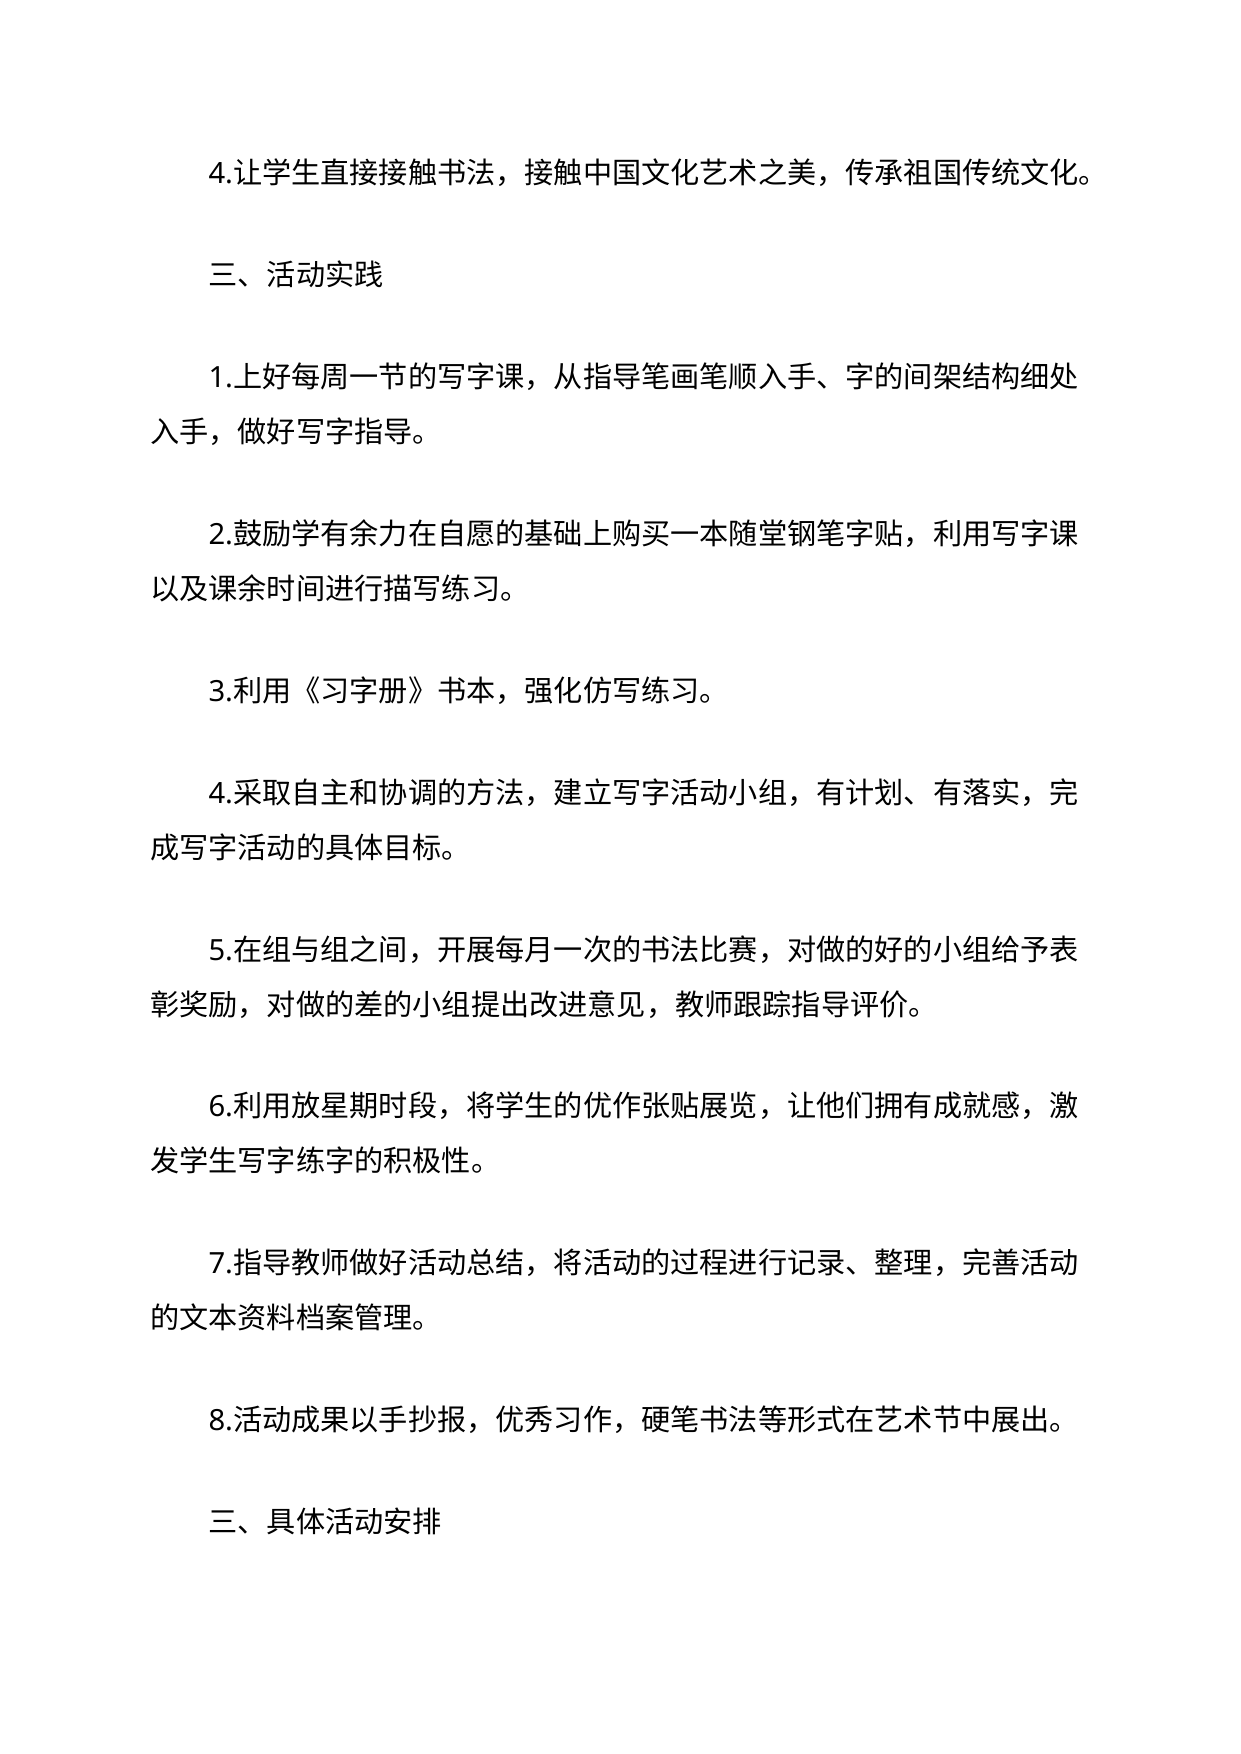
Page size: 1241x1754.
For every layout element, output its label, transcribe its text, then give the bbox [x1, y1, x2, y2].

text 1.上好每周一节的写字课，从指导笔画笔顺入手、字的间架结构细处入手，做好写字指导。 [150, 354, 1090, 451]
text 8.活动成果以手抄报，优秀习作，硬笔书法等形式在艺术节中展出。 [150, 1396, 1090, 1439]
text 5.在组与组之间，开展每月一次的书法比赛，对做的好的小组给予表彰奖励，对做的差的小组提出改进意见，教师跟踪指导评价。 [150, 926, 1090, 1023]
text 3.利用《习字册》书本，强化仿写练习。 [150, 667, 1090, 710]
text 6.利用放星期时段，将学生的优作张贴展览，让他们拥有成就感，激发学生写字练字的积极性。 [150, 1083, 1090, 1180]
text 三、具体活动安排 [150, 1498, 1090, 1541]
text 4.让学生直接接触书法，接触中国文化艺术之美，传承祖国传统文化。 [150, 150, 1090, 192]
text 2.鼓励学有余力在自愿的基础上购买一本随堂钢笔字贴，利用写字课以及课余时间进行描写练习。 [150, 511, 1090, 608]
text 7.指导教师做好活动总结，将活动的过程进行记录、整理，完善活动的文本资料档案管理。 [150, 1239, 1090, 1337]
text 三、活动实践 [150, 252, 1090, 294]
text 4.采取自主和协调的方法，建立写字活动小组，有计划、有落实，完成写字活动的具体目标。 [150, 769, 1090, 867]
